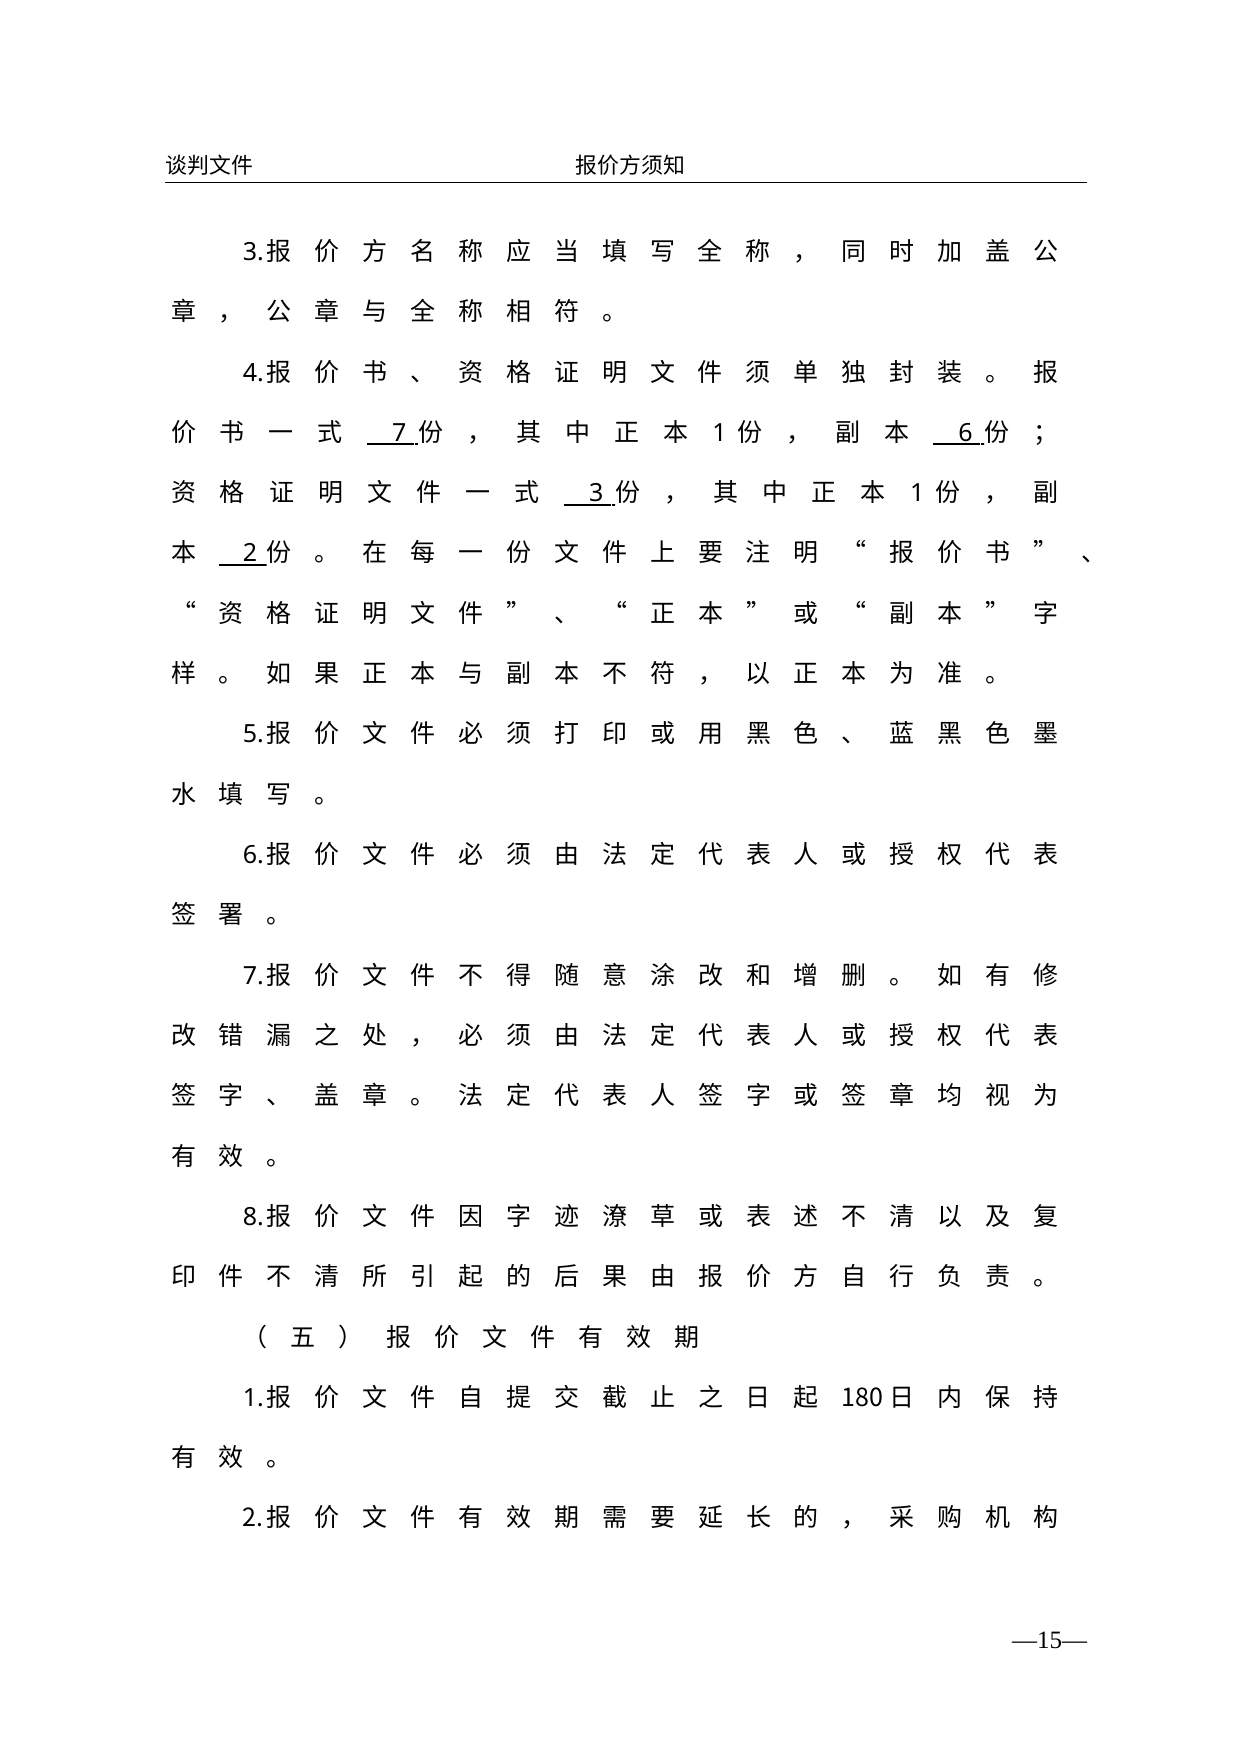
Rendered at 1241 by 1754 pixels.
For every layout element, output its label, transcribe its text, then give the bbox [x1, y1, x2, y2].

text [171, 1486, 1081, 1546]
text 4.报价书、资格证明文件须单独封装。报价书一式 7 份，其中正本1份，副本 6 份；资格证明文件一式 3 份，其中正本1份，副本 2 份。在每一份文件上要注明“报价书”、“资格证明文件”、“正本”或“副本”字样。如果正本与副本不符，以正本为准。 [171, 340, 1081, 702]
text 5.报价文件必须打印或用黑色、蓝黑色墨水填写。 [171, 702, 1081, 822]
text 8.报价文件因字迹潦草或表述不清以及复印件不清所引起的后果由报价方自行负责。 [171, 1184, 1081, 1305]
text （五）报价文件有效期 [171, 1305, 1081, 1365]
text 3.报价方名称应当填写全称，同时加盖公章，公章与全称相符。 [171, 219, 1081, 340]
text 1.报价文件自提交截止之日起180日内保持有效。 [171, 1365, 1081, 1486]
text 7.报价文件不得随意涂改和增删。如有修改错漏之处，必须由法定代表人或授权代表签字、盖章。法定代表人签字或签章均视为有效。 [171, 943, 1081, 1184]
text 6.报价文件必须由法定代表人或授权代表签署。 [171, 822, 1081, 943]
